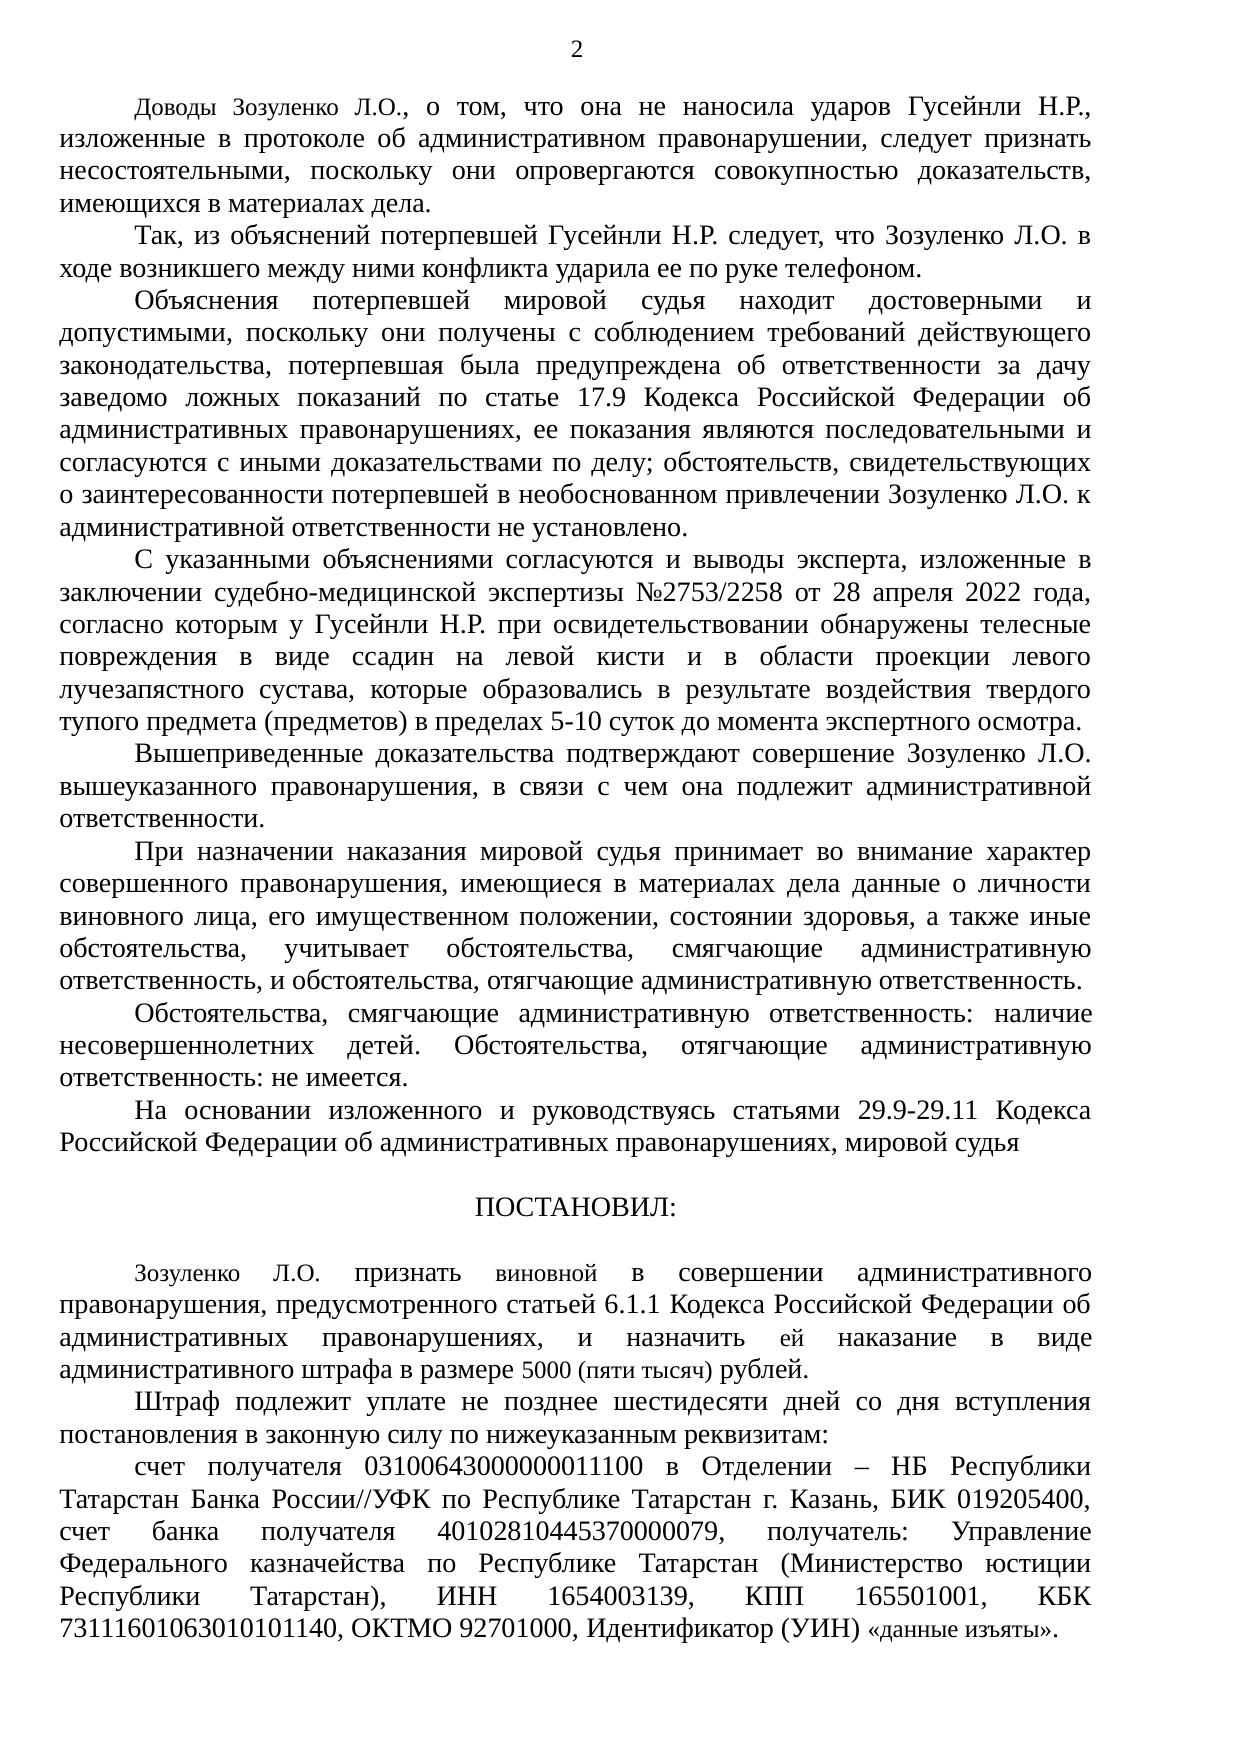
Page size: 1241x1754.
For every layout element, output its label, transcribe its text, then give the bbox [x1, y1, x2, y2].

text Объяснения потерпевшей мировой судья находит достоверными и допустимыми, поскольку они получены с соблюдением требований действующего законодательства, потерпевшая была предупреждена об ответственности за дачу заведомо ложных показаний по статье 17.9 Кодекса Российской Федерации об административных правонарушениях, ее показания являются последовательными и согласуются с иными доказательствами по делу; обстоятельств, свидетельствующих о заинтересованности потерпевшей в необоснованном привлечении Зозуленко Л.О. к административной ответственности не установлено. [59, 283, 1092, 542]
text При назначении наказания мировой судья принимает во внимание характер совершенного правонарушения, имеющиеся в материалах дела данные о личности виновного лица, его имущественном положении, состоянии здоровья, а также иные обстоятельства, учитывает обстоятельства, смягчающие административную ответственность, и обстоятельства, отягчающие административную ответственность. [59, 834, 1092, 996]
text ПОСТАНОВИЛ: [59, 1190, 1092, 1222]
text С указанными объяснениями согласуются и выводы эксперта, изложенные в заключении судебно-медицинской экспертизы №2753/2258 от 28 апреля 2022 года, согласно которым у Гусейнли Н.Р. при освидетельствовании обнаружены телесные повреждения в виде ссадин на левой кисти и в области проекции левого лучезапястного сустава, которые образовались в результате воздействия твердого тупого предмета (предметов) в пределах 5-10 суток до момента экспертного осмотра. [59, 542, 1092, 737]
text Вышеприведенные доказательства подтверждают совершение Зозуленко Л.О. вышеуказанного правонарушения, в связи с чем она подлежит административной ответственности. [59, 737, 1092, 834]
text На основании изложенного и руководствуясь статьями 29.9-29.11 Кодекса Российской Федерации об административных правонарушениях, мировой судья [59, 1093, 1092, 1158]
text Обстоятельства, смягчающие административную ответственность: . Обстоятельства, отягчающие административную ответственность: . [59, 996, 1092, 1093]
text , о том, что она не наносила ударов Гусейнли Н.Р., изложенные в протоколе об административном правонарушении, следует признать несостоятельными, поскольку они опровергаются совокупностью доказательств, имеющихся в материалах дела. [59, 89, 1092, 218]
text признать в совершении административного правонарушения, предусмотренного статьей 6.1.1 Кодекса Российской Федерации об административных правонарушениях, и назначить наказание в виде административного штрафа в размере рублей. [59, 1255, 1092, 1384]
text Штраф подлежит уплате не позднее шестидесяти дней со дня вступления постановления в законную силу по нижеуказанным реквизитам: [59, 1384, 1092, 1449]
text счет получателя 03100643000000011100 в Отделении – НБ Республики Татарстан Банка России//УФК по Республике Татарстан г. Казань, БИК 019205400, счет банка получателя 40102810445370000079, получатель: Управление Федерального казначейства по Республике Татарстан (Министерство юстиции Республики Татарстан), ИНН 1654003139, КПП 165501001, КБК 73111601063010101140, ОКТМО 92701000, Идентификатор (УИН) . [59, 1449, 1092, 1644]
text Так, из объяснений потерпевшей Гусейнли Н.Р. следует, что Зозуленко Л.О. в ходе возникшего между ними конфликта ударила ее по руке телефоном. [59, 218, 1092, 283]
